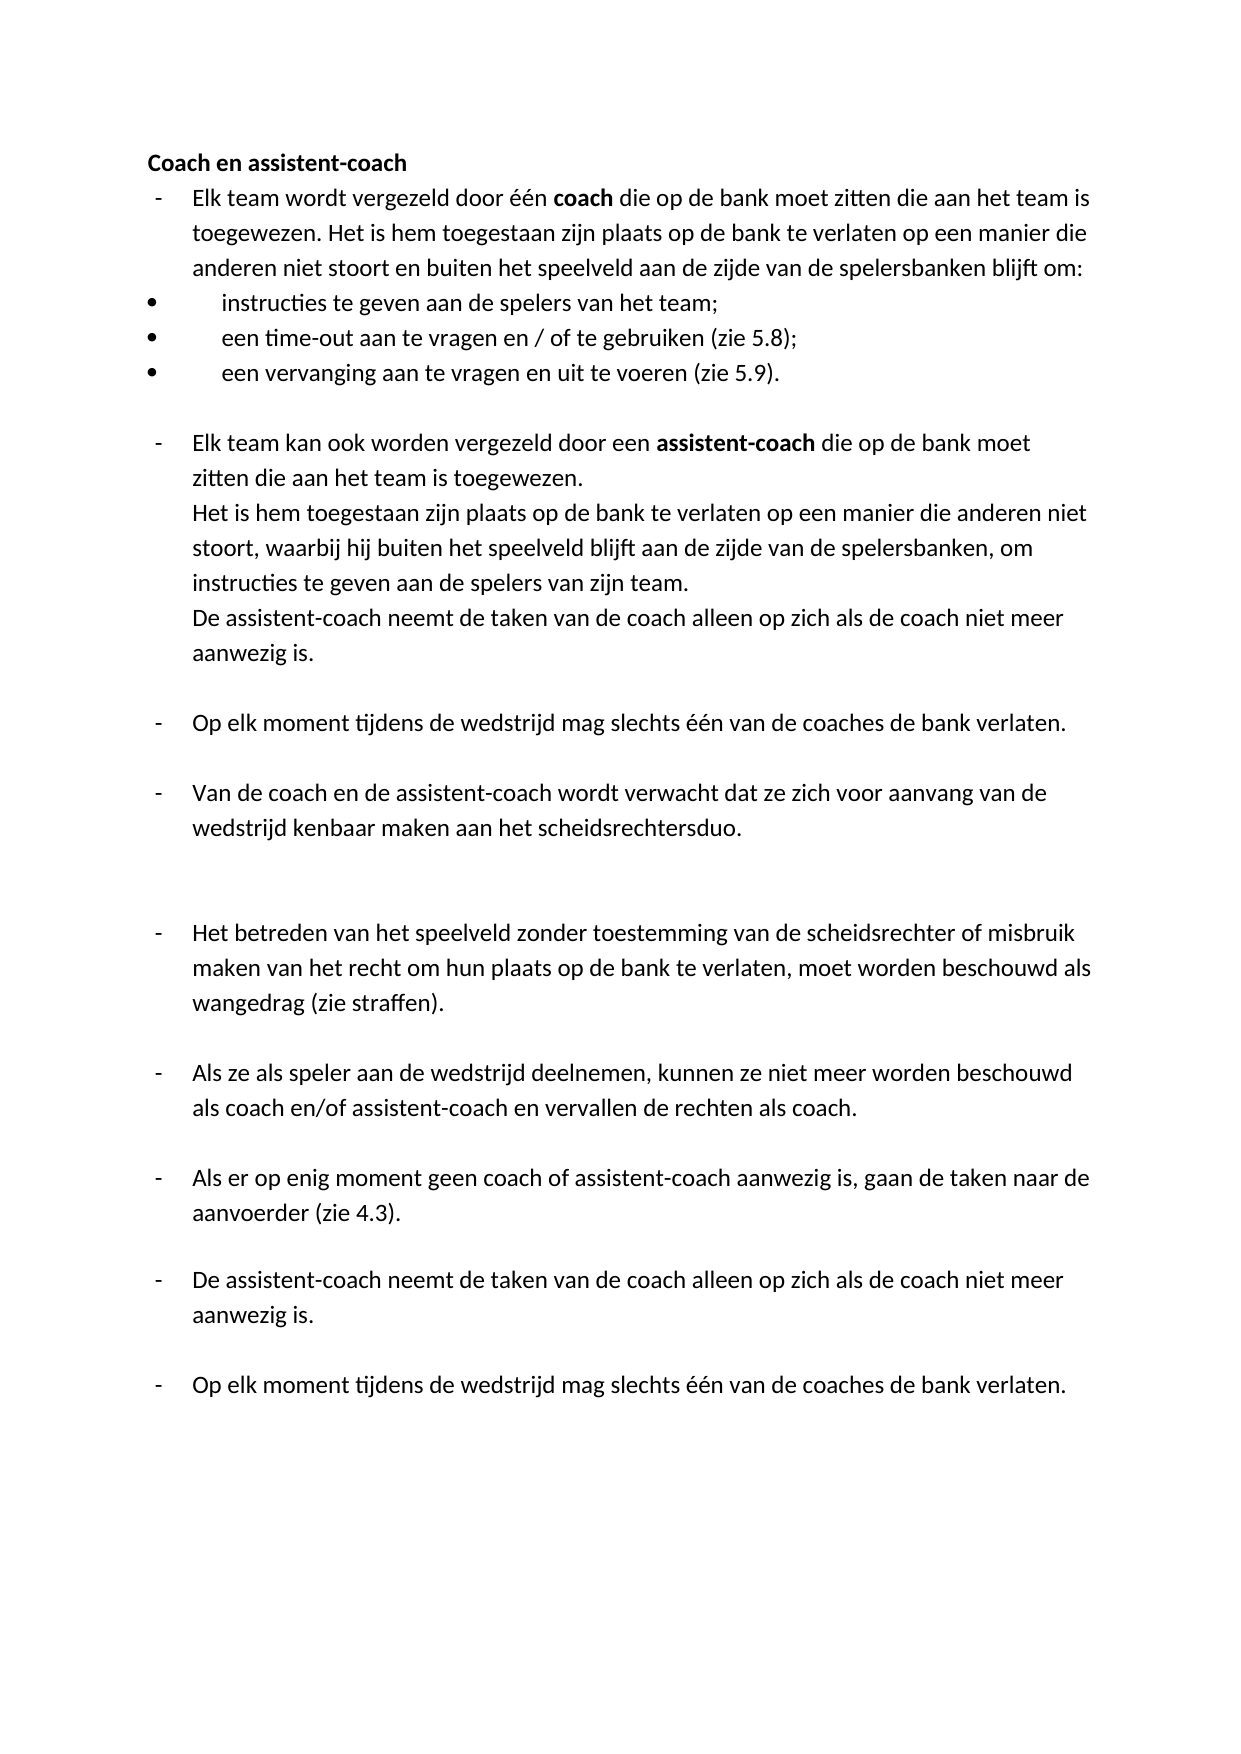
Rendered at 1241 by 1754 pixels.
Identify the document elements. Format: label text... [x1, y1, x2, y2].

list instructies te geven aan de spelers van het team; [148, 288, 1093, 318]
list Van de coach en de assistent-coach wordt verwacht dat ze zich voor aanvang van de wedstrijd kenbaar maken aan het scheidsrechtersduo. [154, 778, 1093, 843]
list Als ze als speler aan de wedstrijd deelnemen, kunnen ze niet meer worden beschouwd als coach en/of assistent-coach en vervallen de rechten als coach. [154, 1058, 1093, 1123]
list Het betreden van het speelveld zonder toestemming van de scheidsrechter of misbruik maken van het recht om hun plaats op de bank te verlaten, moet worden beschouwd als wangedrag (zie straffen). [154, 918, 1093, 1018]
list De assistent-coach neemt de taken van de coach alleen op zich als de coach niet meer aanwezig is. [154, 1264, 1093, 1330]
list Elk team kan ook worden vergezeld door een assistent-coach die op de bank moet zitten die aan het team is toegewezen. [154, 428, 1093, 493]
list Op elk moment tijdens de wedstrijd mag slechts één van de coaches de bank verlaten. [154, 1369, 1093, 1400]
text Het is hem toegestaan zijn plaats op de bank te verlaten op een manier die anderen niet stoort, waarbij hij buiten het speelveld blijft aan de zijde van de spelersbanken, om instructies te geven aan de spelers van zijn team. [192, 498, 1093, 598]
list een vervanging aan te vragen en uit te voeren (zie 5.9). [148, 358, 1093, 388]
text Coach en assistent-coach [148, 148, 1093, 178]
list De assistent-coach neemt de taken van de coach alleen op zich als de coach niet meer aanwezig is. [192, 603, 1093, 668]
list Elk team wordt vergezeld door één coach die op de bank moet zitten die aan het team is toegewezen. Het is hem toegestaan zijn plaats op de bank te verlaten op een manier die anderen niet stoort en buiten het speelveld aan de zijde van de spelersbanken blijft om: [154, 183, 1093, 283]
list Op elk moment tijdens de wedstrijd mag slechts één van de coaches de bank verlaten. [154, 708, 1093, 738]
list een time-out aan te vragen en / of te gebruiken (zie 5.8); [148, 323, 1093, 353]
list Als er op enig moment geen coach of assistent-coach aanwezig is, gaan de taken naar de aanvoerder (zie 4.3). [154, 1163, 1093, 1260]
